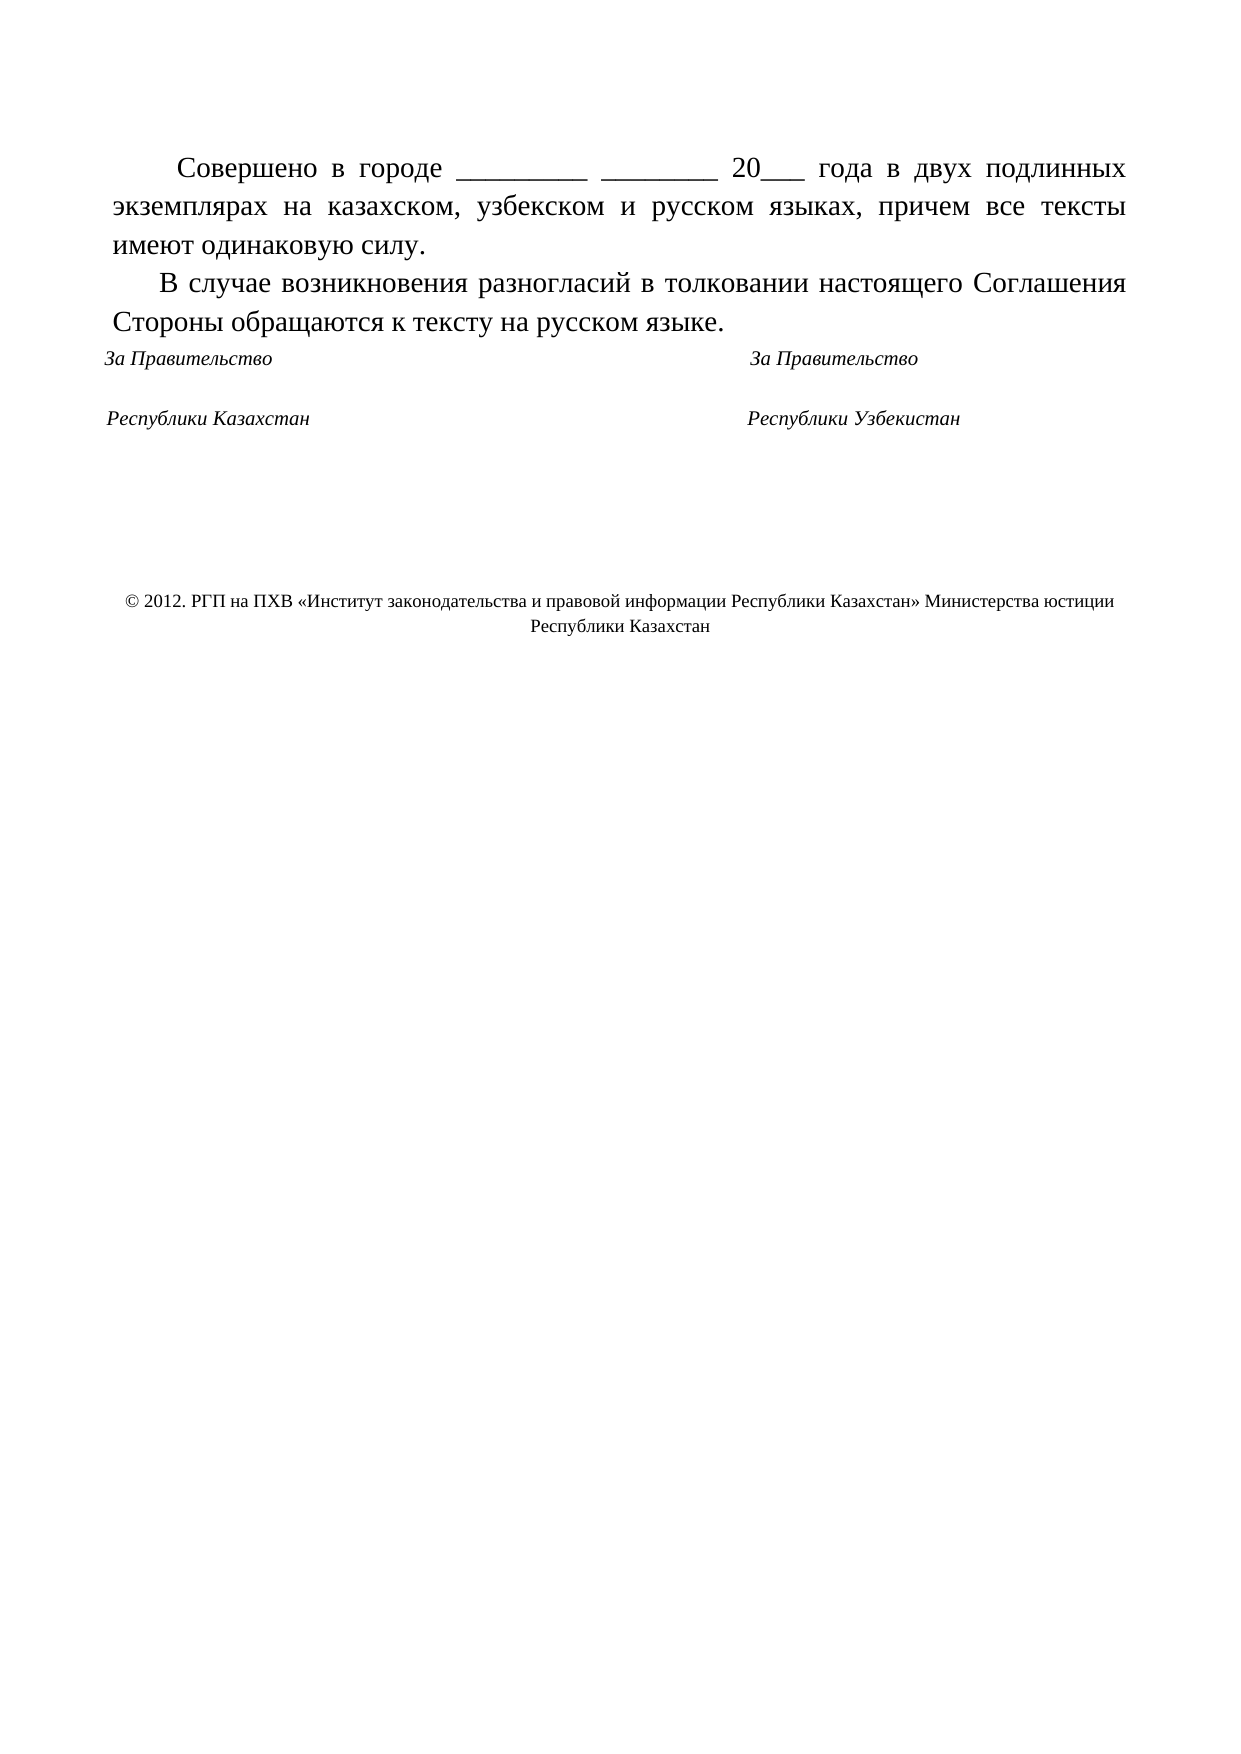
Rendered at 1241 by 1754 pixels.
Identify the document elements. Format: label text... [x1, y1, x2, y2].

text © 2012. РГП на ПХВ «Институт законодательства и правовой информации Республики Казахстан» Министерства юстиции Республики Казахстан [112, 590, 1128, 636]
table_header [742, 343, 1240, 439]
text Совершено в городе _________ ________ 20___ года в двух подлинных экземплярах на казахском, узбекском и русском языках, причем все тексты имеют одинаковую силу. [112, 150, 1128, 261]
text В случае возникновения разногласий в толковании настоящего Соглашения Стороны обращаются к тексту на русском языке. [112, 266, 1128, 338]
table_header [101, 343, 742, 439]
